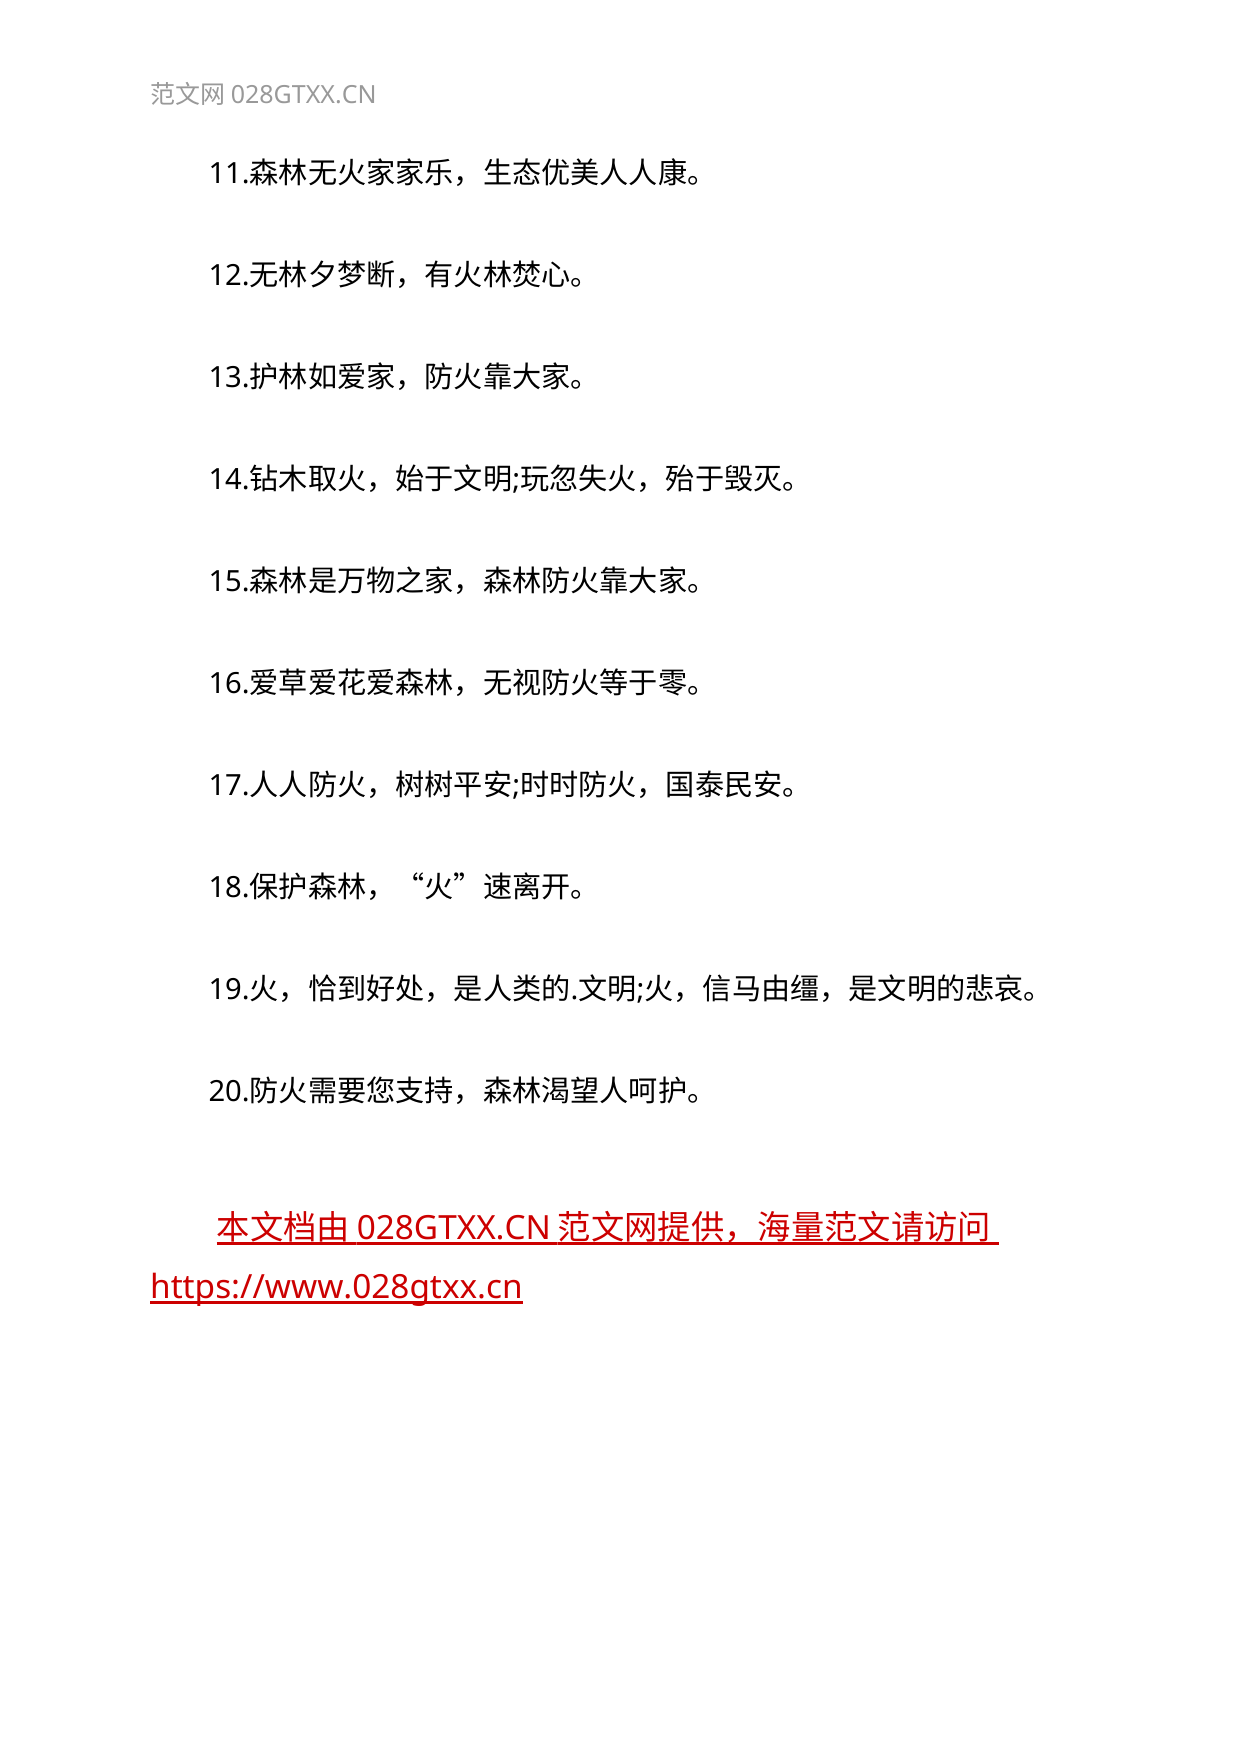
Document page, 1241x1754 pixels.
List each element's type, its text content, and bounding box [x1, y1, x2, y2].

text 17.人人防火，树树平安;时时防火，国泰民安。 [150, 762, 1090, 804]
text 14.钻木取火，始于文明;玩忽失火，殆于毁灭。 [150, 456, 1090, 498]
text 16.爱草爱花爱森林，无视防火等于零。 [150, 660, 1090, 702]
text 18.保护森林，“火”速离开。 [150, 864, 1090, 906]
text 19.火，恰到好处，是人类的.文明;火，信马由缰，是文明的悲哀。 [150, 966, 1090, 1008]
text 15.森林是万物之家，森林防火靠大家。 [150, 558, 1090, 600]
text 20.防火需要您支持，森林渴望人呵护。 [150, 1068, 1090, 1110]
text 13.护林如爱家，防火靠大家。 [150, 354, 1090, 396]
text 12.无林夕梦断，有火林焚心。 [150, 252, 1090, 294]
text 11.森林无火家家乐，生态优美人人康。 [150, 150, 1090, 192]
text 本文档由028GTXX.CN范文网提供，海量范文请访问 https://www.028gtxx.cn [150, 1201, 1090, 1308]
